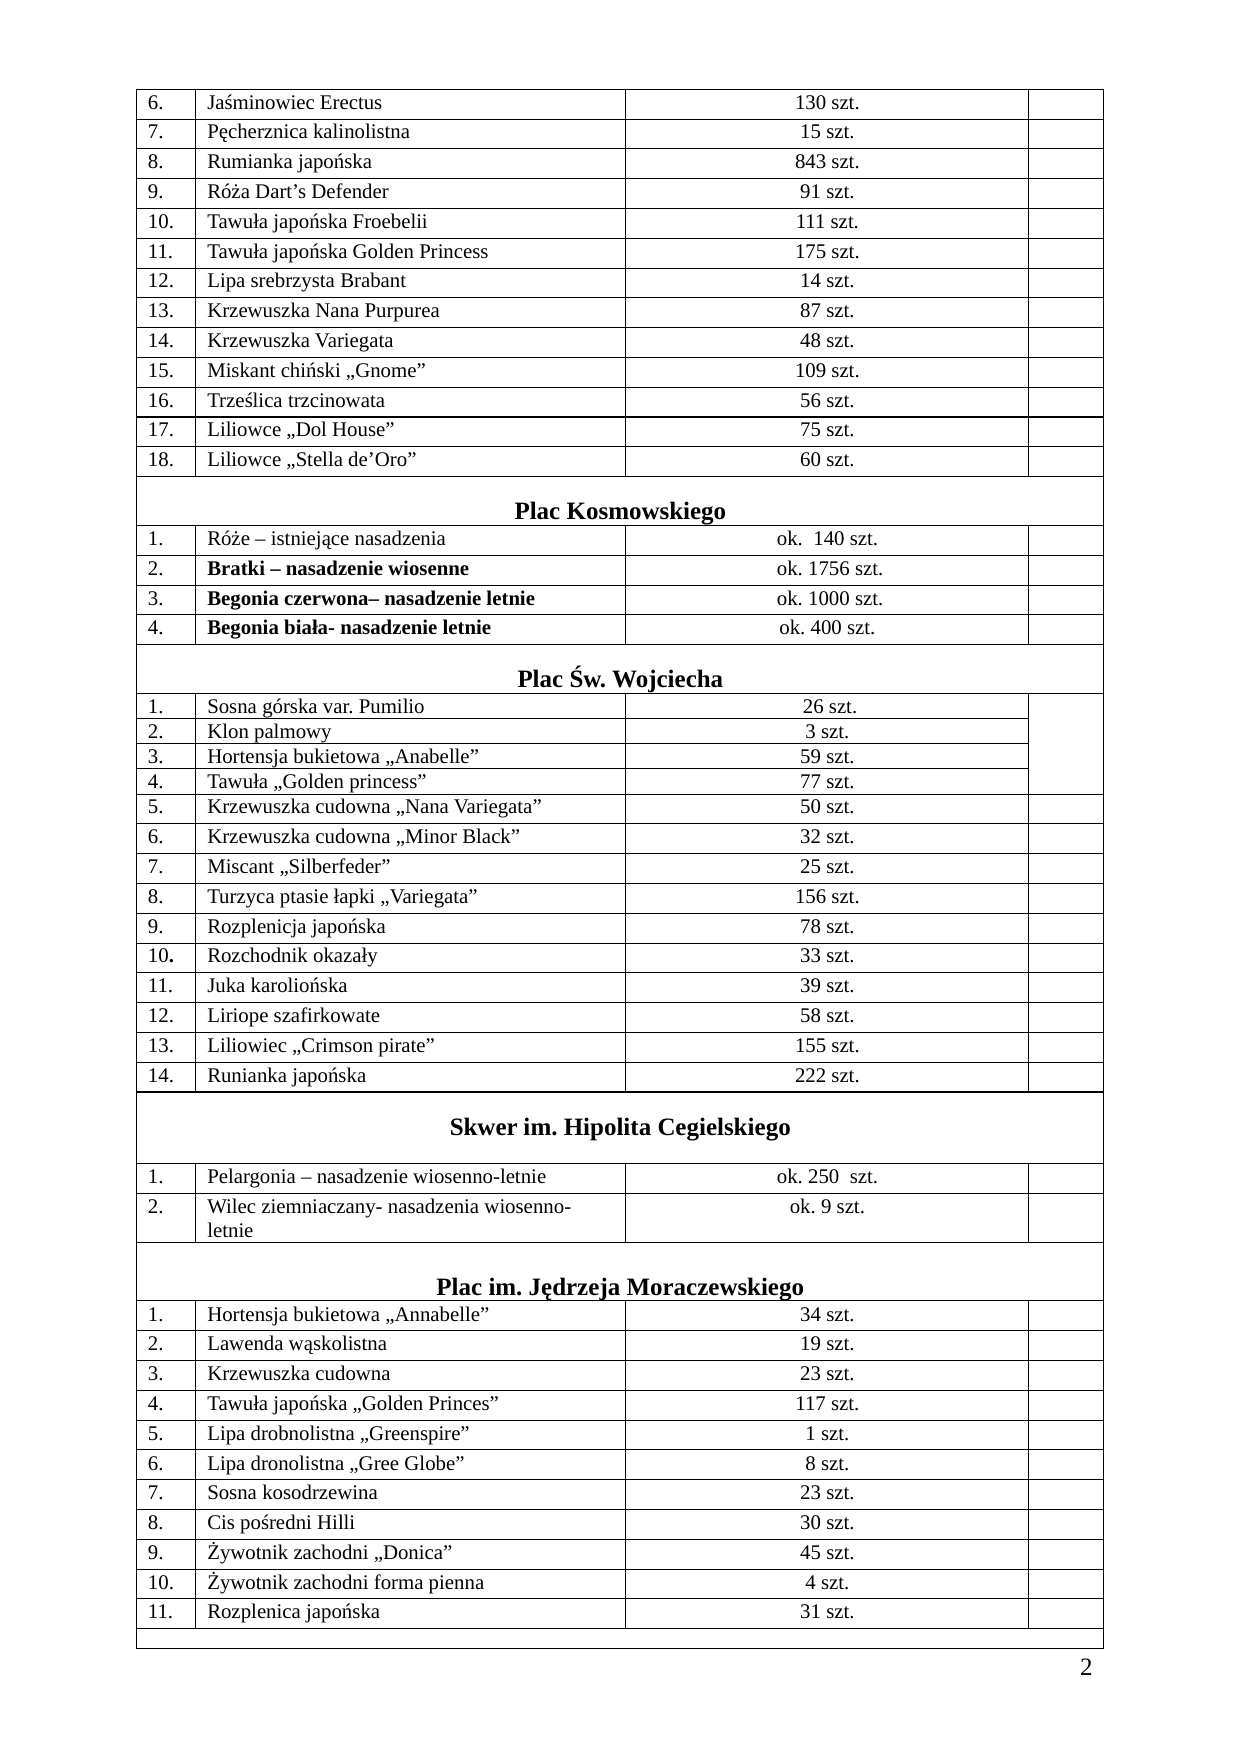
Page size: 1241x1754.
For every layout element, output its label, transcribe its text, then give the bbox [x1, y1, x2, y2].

table_cell 1. [137, 1164, 195, 1193]
table_cell 6. [137, 1450, 195, 1479]
table_cell 4 szt. [626, 1570, 1028, 1598]
table_cell [1029, 298, 1103, 327]
table_cell [1029, 1331, 1103, 1360]
table_cell 6. [137, 90, 195, 118]
table_cell [1029, 1164, 1103, 1193]
table_cell [1029, 1063, 1103, 1091]
table_cell Krzewuszka cudowna „Minor Black” [196, 824, 625, 853]
table_cell [1029, 586, 1103, 614]
table_cell 1. [137, 1301, 195, 1330]
table_cell Hortensja bukietowa „Anabelle” [196, 744, 625, 768]
table_cell Lipa srebrzysta Brabant [196, 269, 625, 297]
table_cell ok. 140 szt. [626, 526, 1028, 555]
table_cell 19 szt. [626, 1331, 1028, 1360]
table_cell ok. 250 szt. [626, 1164, 1028, 1193]
table_cell 14 szt. [626, 269, 1028, 297]
table_cell Begonia czerwona– nasadzenie letnie [196, 586, 625, 614]
table_cell 2. [137, 1194, 195, 1242]
table_cell Lipa drobnolistna „Greenspire” [196, 1421, 625, 1449]
table_cell 2. [137, 556, 195, 584]
table_cell [1029, 1570, 1103, 1598]
table_cell Tawuła „Golden princess” [196, 769, 625, 793]
table_cell 3 szt. [626, 719, 1028, 743]
table_cell 156 szt. [626, 884, 1028, 913]
table_cell 1 szt. [626, 1421, 1028, 1449]
table_cell 78 szt. [626, 914, 1028, 942]
table_cell 8 szt. [626, 1450, 1028, 1479]
table_cell Krzewuszka cudowna [196, 1361, 625, 1390]
table_cell Róża Dart’s Defender [196, 179, 625, 208]
table_cell 130 szt. [626, 90, 1028, 118]
table_cell [1029, 179, 1103, 208]
table_cell 31 szt. [626, 1599, 1028, 1628]
table_cell 13. [137, 1033, 195, 1062]
table_cell 14. [137, 328, 195, 357]
table_cell Plac Św. Wojciecha [137, 645, 1103, 693]
table_cell 7. [137, 854, 195, 883]
table_cell [1029, 1003, 1103, 1032]
table_cell 25 szt. [626, 854, 1028, 883]
table_cell 11. [137, 239, 195, 267]
table_cell [1029, 1194, 1103, 1242]
table_cell Plac Kosmowskiego [137, 477, 1103, 525]
table_cell 48 szt. [626, 328, 1028, 357]
table_cell Żywotnik zachodni „Donica” [196, 1540, 625, 1568]
table_cell [1029, 973, 1103, 1002]
table_cell Hortensja bukietowa „Annabelle” [196, 1301, 625, 1330]
table_cell [1029, 615, 1103, 644]
table_cell Miscant „Silberfeder” [196, 854, 625, 883]
table_cell 4. [137, 769, 195, 793]
table_cell [1029, 556, 1103, 584]
table_cell 5. [137, 795, 195, 823]
table_cell [1029, 795, 1103, 823]
table_cell [1029, 1301, 1103, 1330]
table_cell Miskant chiński „Gnome” [196, 358, 625, 387]
table_cell 39 szt. [626, 973, 1028, 1002]
table_cell 58 szt. [626, 1003, 1028, 1032]
table_cell 3. [137, 744, 195, 768]
table_cell Rozplenicja japońska [196, 914, 625, 942]
table_cell 10. [137, 1570, 195, 1598]
table_cell ok. 9 szt. [626, 1194, 1028, 1242]
table_cell 32 szt. [626, 824, 1028, 853]
table_cell Tawuła japońska „Golden Princes” [196, 1391, 625, 1419]
table_cell [1029, 1480, 1103, 1509]
table_cell [1029, 944, 1103, 972]
table_cell 23 szt. [626, 1361, 1028, 1390]
table_cell 1. [137, 526, 195, 555]
table_cell Begonia biała- nasadzenie letnie [196, 615, 625, 644]
table_cell Sosna górska var. Pumilio [196, 694, 625, 718]
table_cell 9. [137, 914, 195, 942]
table_cell Skwer im. Hipolita Cegielskiego [137, 1093, 1103, 1163]
table_cell 87 szt. [626, 298, 1028, 327]
table_cell [1029, 239, 1103, 267]
table_cell Lawenda wąskolistna [196, 1331, 625, 1360]
table_cell 4. [137, 1391, 195, 1419]
table_cell 2. [137, 719, 195, 743]
table_cell 11. [137, 1599, 195, 1628]
table_cell [1029, 1033, 1103, 1062]
table_cell [1029, 1599, 1103, 1628]
table_cell Plac im. Jędrzeja Moraczewskiego [137, 1243, 1103, 1300]
table_cell 59 szt. [626, 744, 1028, 768]
table_cell Jaśminowiec Erectus [196, 90, 625, 118]
table_cell 23 szt. [626, 1480, 1028, 1509]
table_cell Sosna kosodrzewina [196, 1480, 625, 1509]
table_cell Tawuła japońska Golden Princess [196, 239, 625, 267]
table_cell 45 szt. [626, 1540, 1028, 1568]
table_cell 33 szt. [626, 944, 1028, 972]
table_cell 10. [137, 209, 195, 238]
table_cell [137, 1629, 1103, 1648]
table_cell [1029, 1510, 1103, 1539]
table_cell ok. 1000 szt. [626, 586, 1028, 614]
table_cell 5. [137, 1421, 195, 1449]
table_cell Turzyca ptasie łapki „Variegata” [196, 884, 625, 913]
table_cell 1. [137, 694, 195, 718]
table_cell Liliowce „Stella de’Oro” [196, 447, 625, 476]
table_cell 15. [137, 358, 195, 387]
table_cell 222 szt. [626, 1063, 1028, 1091]
table_cell [1029, 388, 1103, 416]
table_cell [1029, 149, 1103, 178]
table_cell ok. 1756 szt. [626, 556, 1028, 584]
table_cell Liriope szafirkowate [196, 1003, 625, 1032]
table_cell [1029, 328, 1103, 357]
table_cell 155 szt. [626, 1033, 1028, 1062]
table_cell 3. [137, 1361, 195, 1390]
table_cell 7. [137, 120, 195, 148]
table_cell 9. [137, 179, 195, 208]
table_cell [1029, 1421, 1103, 1449]
table_cell 117 szt. [626, 1391, 1028, 1419]
table_cell 75 szt. [626, 418, 1028, 446]
table_cell 9. [137, 1540, 195, 1568]
table_cell 18. [137, 447, 195, 476]
table_cell 843 szt. [626, 149, 1028, 178]
table_cell 17. [137, 418, 195, 446]
table_cell [1029, 1391, 1103, 1419]
table_cell 14. [137, 1063, 195, 1091]
table_cell 13. [137, 298, 195, 327]
table_cell Róże – istniejące nasadzenia [196, 526, 625, 555]
table_cell Krzewuszka Nana Purpurea [196, 298, 625, 327]
table_cell Rozplenica japońska [196, 1599, 625, 1628]
table_cell Cis pośredni Hilli [196, 1510, 625, 1539]
table_cell Pelargonia – nasadzenie wiosenno-letnie [196, 1164, 625, 1193]
table_cell 77 szt. [626, 769, 1028, 793]
table_cell Wilec ziemniaczany- nasadzenia wiosenno-letnie [196, 1194, 625, 1242]
table_cell 7. [137, 1480, 195, 1509]
table_cell 15 szt. [626, 120, 1028, 148]
table_cell Tawuła japońska Froebelii [196, 209, 625, 238]
table_cell 30 szt. [626, 1510, 1028, 1539]
table_cell [1029, 90, 1103, 118]
table_cell 109 szt. [626, 358, 1028, 387]
table_cell Lipa dronolistna „Gree Globe” [196, 1450, 625, 1479]
table_cell [1029, 209, 1103, 238]
table_cell Krzewuszka Variegata [196, 328, 625, 357]
table_cell 8. [137, 1510, 195, 1539]
table_cell [1029, 884, 1103, 913]
table_cell 26 szt. [626, 694, 1028, 718]
table_cell Liliowiec „Crimson pirate” [196, 1033, 625, 1062]
table_cell 91 szt. [626, 179, 1028, 208]
table_cell [1029, 120, 1103, 148]
table_cell Żywotnik zachodni forma pienna [196, 1570, 625, 1598]
table_cell [1029, 914, 1103, 942]
table_cell 34 szt. [626, 1301, 1028, 1330]
table_cell [1029, 358, 1103, 387]
table_cell 50 szt. [626, 795, 1028, 823]
table_cell Klon palmowy [196, 719, 625, 743]
table_cell 12. [137, 1003, 195, 1032]
table_cell 4. [137, 615, 195, 644]
table_cell [1029, 269, 1103, 297]
table_cell [1029, 447, 1103, 476]
table_cell Trześlica trzcinowata [196, 388, 625, 416]
table_cell 6. [137, 824, 195, 853]
table_cell 11. [137, 973, 195, 1002]
table_cell [1029, 1361, 1103, 1390]
table_cell 12. [137, 269, 195, 297]
table_cell [1029, 854, 1103, 883]
table_cell [1029, 824, 1103, 853]
table_cell 2. [137, 1331, 195, 1360]
table_cell Runianka japońska [196, 1063, 625, 1091]
table_cell 111 szt. [626, 209, 1028, 238]
table_cell Juka karoliońska [196, 973, 625, 1002]
table_cell 8. [137, 149, 195, 178]
table_cell [1029, 694, 1103, 793]
table_cell [1029, 526, 1103, 555]
table_cell 10. [137, 944, 195, 972]
table_cell [1029, 1450, 1103, 1479]
table_cell Pęcherznica kalinolistna [196, 120, 625, 148]
table_cell [1029, 418, 1103, 446]
table_cell 8. [137, 884, 195, 913]
table_cell 16. [137, 388, 195, 416]
table_cell 175 szt. [626, 239, 1028, 267]
table_cell Liliowce „Dol House” [196, 418, 625, 446]
table_cell [1029, 1540, 1103, 1568]
table_cell Bratki – nasadzenie wiosenne [196, 556, 625, 584]
table_cell 60 szt. [626, 447, 1028, 476]
table_cell Krzewuszka cudowna „Nana Variegata” [196, 795, 625, 823]
table_cell 3. [137, 586, 195, 614]
table_cell 56 szt. [626, 388, 1028, 416]
table_cell Rumianka japońska [196, 149, 625, 178]
table_cell ok. 400 szt. [626, 615, 1028, 644]
table_cell Rozchodnik okazały [196, 944, 625, 972]
